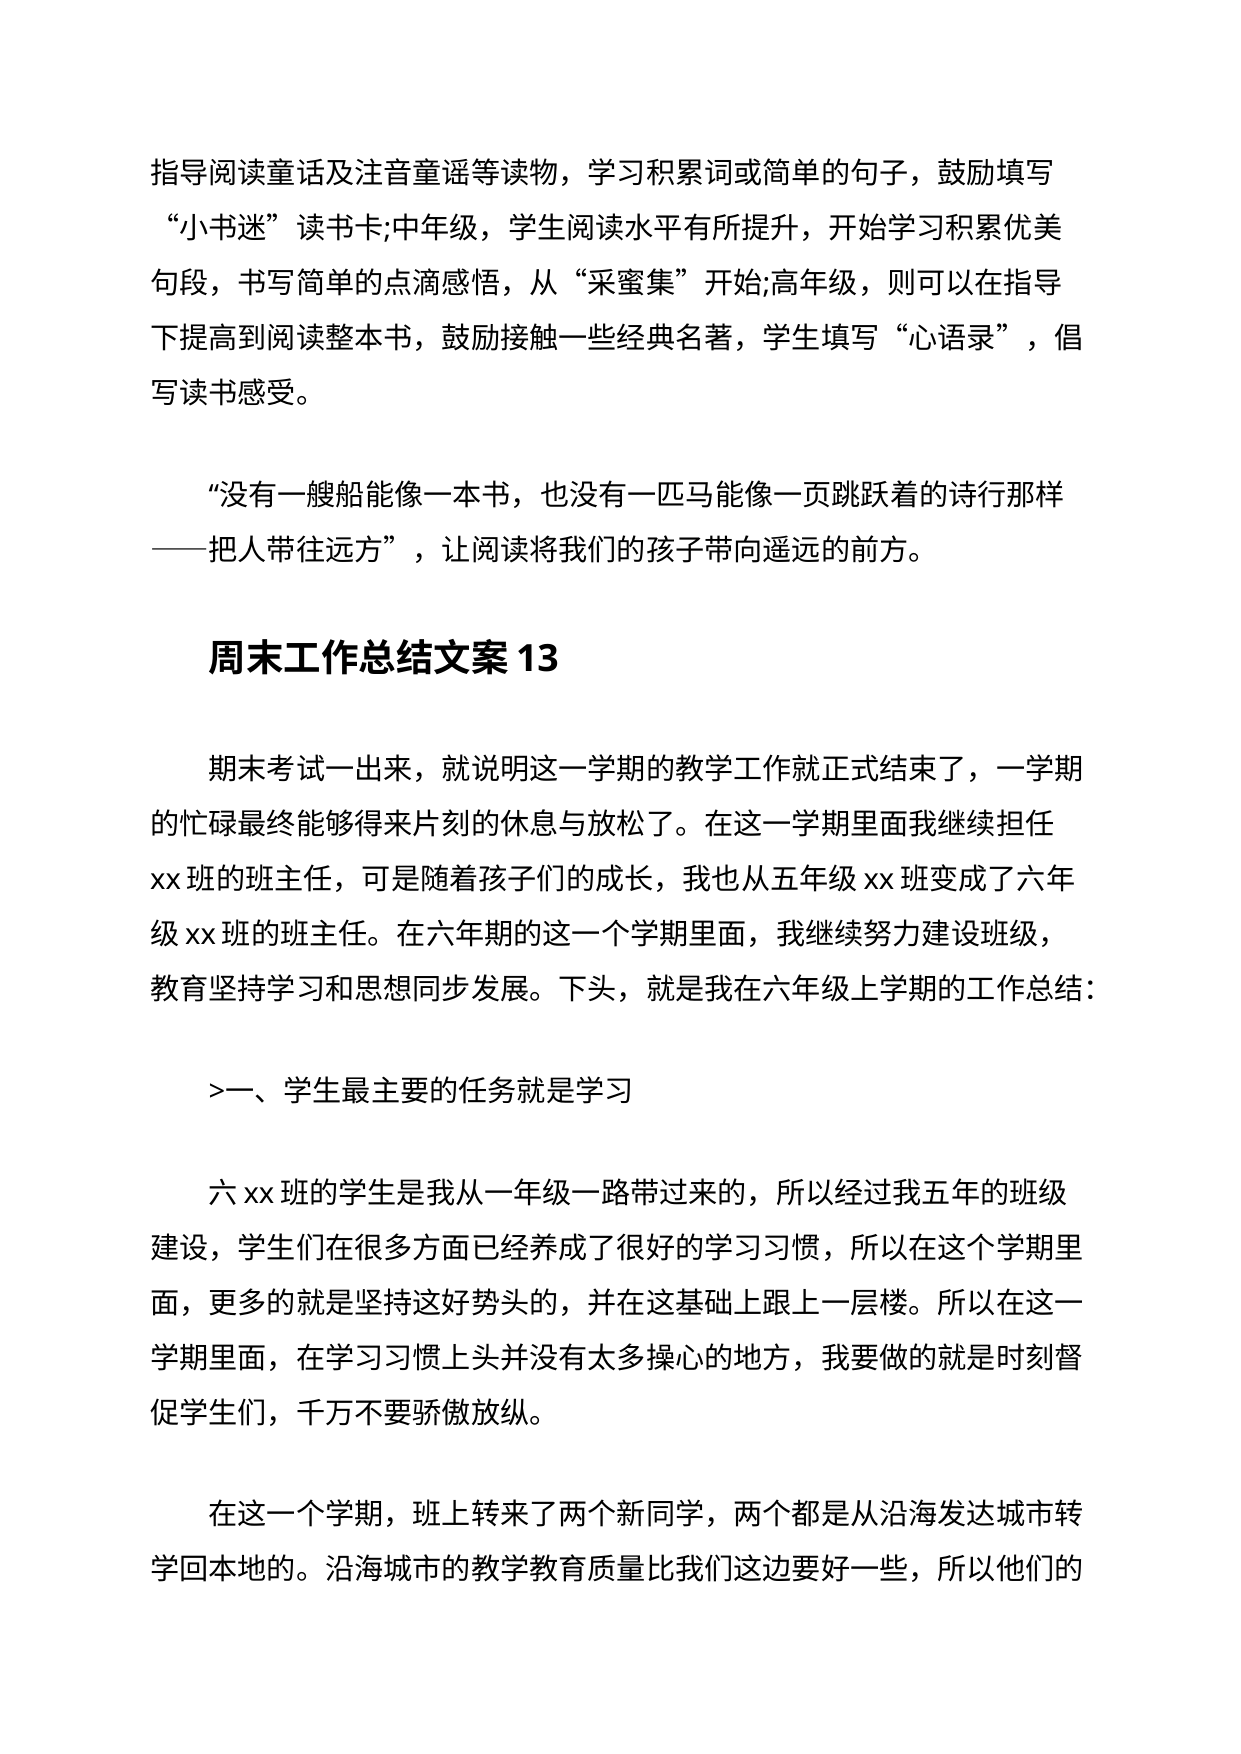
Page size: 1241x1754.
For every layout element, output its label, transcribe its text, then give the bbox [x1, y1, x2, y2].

text “没有一艘船能像一本书，也没有一匹马能像一页跳跃着的诗行那样——把人带往远方”，让阅读将我们的孩子带向遥远的前方。 [150, 472, 1090, 569]
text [150, 1491, 1090, 1588]
text >一、学生最主要的任务就是学习 [150, 1067, 1090, 1110]
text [150, 150, 1090, 412]
text 期末考试一出来，就说明这一学期的教学工作就正式结束了，一学期的忙碌最终能够得来片刻的休息与放松了。在这一学期里面我继续担任xx班的班主任，可是随着孩子们的成长，我也从五年级xx班变成了六年级xx班的班主任。在六年期的这一个学期里面，我继续努力建设班级，教育坚持学习和思想同步发展。下头，就是我在六年级上学期的工作总结： [150, 746, 1090, 1008]
text 周末工作总结文案13 [150, 628, 1090, 683]
text 六xx班的学生是我从一年级一路带过来的，所以经过我五年的班级建设，学生们在很多方面已经养成了很好的学习习惯，所以在这个学期里面，更多的就是坚持这好势头的，并在这基础上跟上一层楼。所以在这一学期里面，在学习习惯上头并没有太多操心的地方，我要做的就是时刻督促学生们，千万不要骄傲放纵。 [150, 1169, 1090, 1431]
